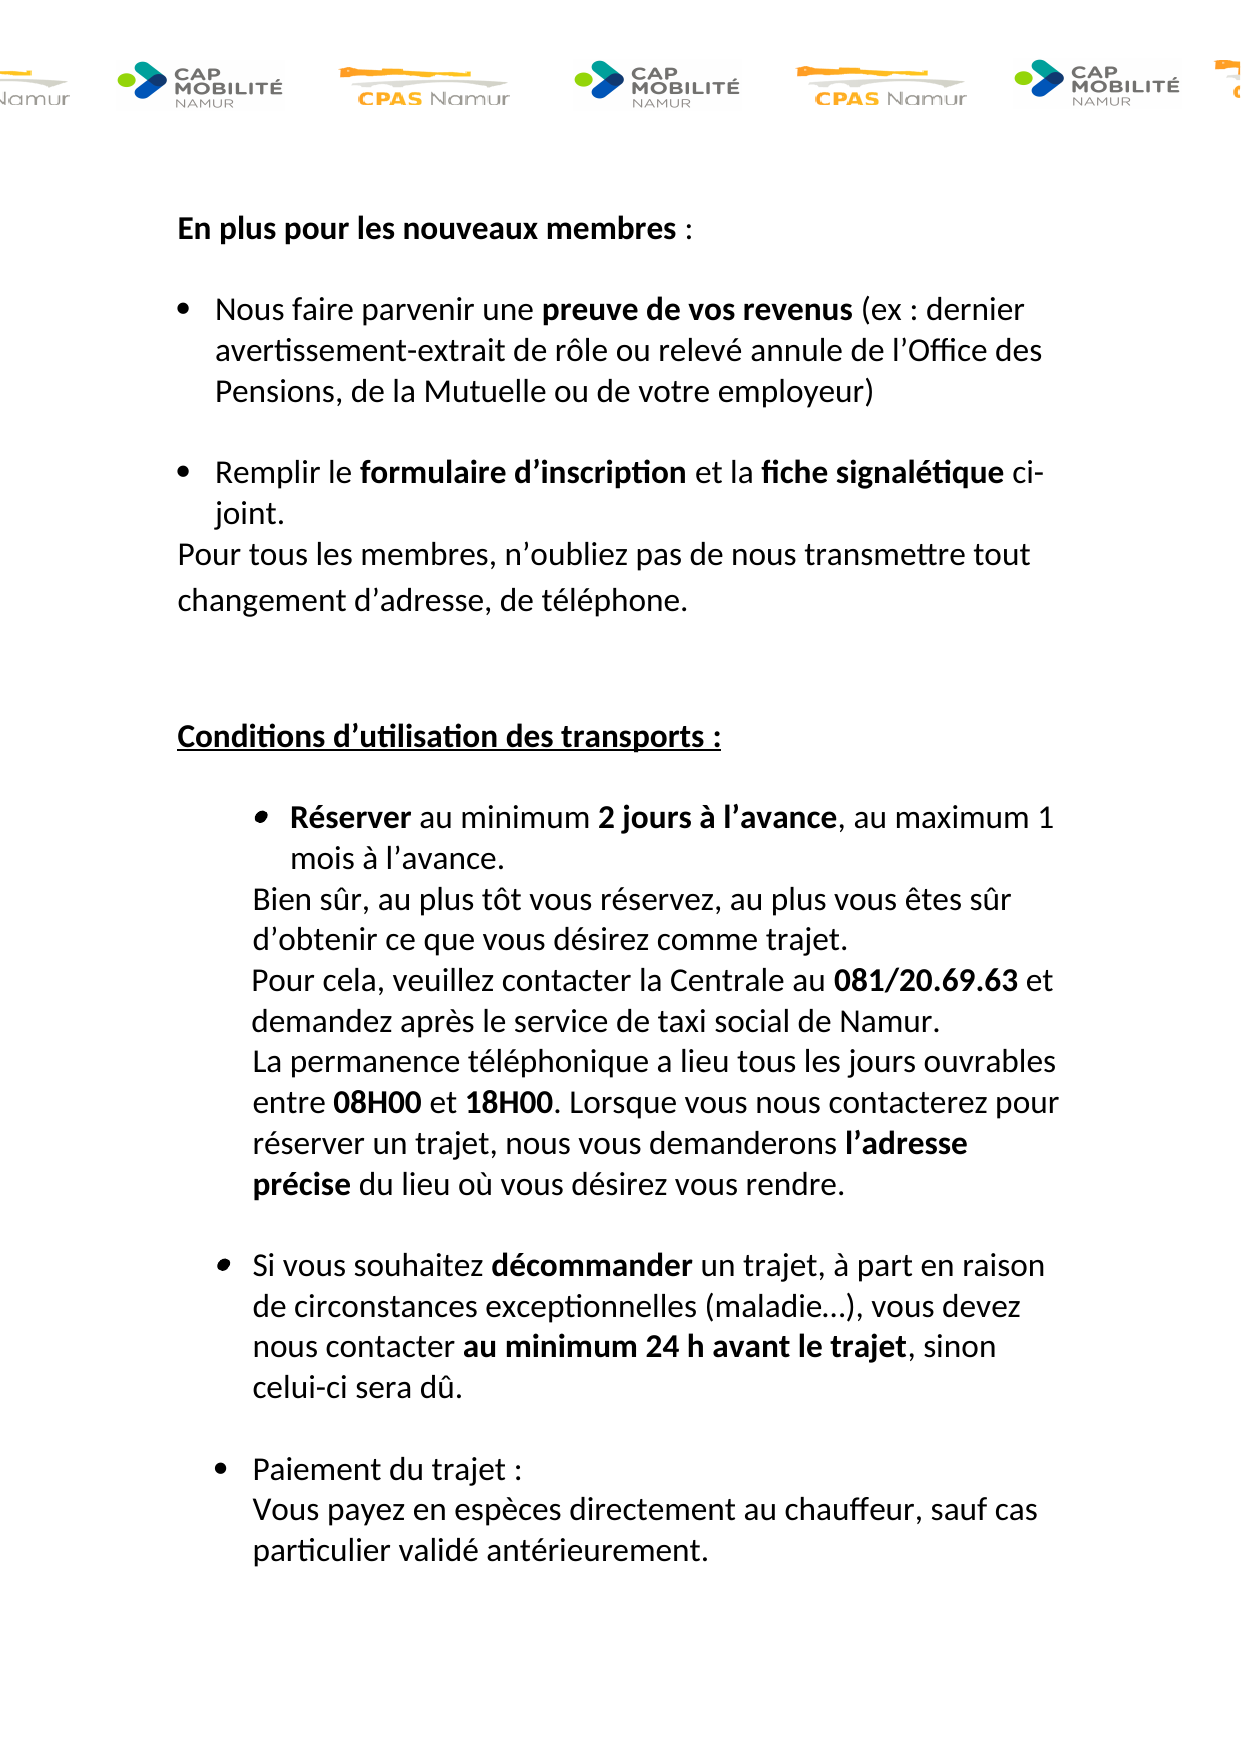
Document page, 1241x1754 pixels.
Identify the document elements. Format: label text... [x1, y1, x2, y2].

list Paiement du trajet : [215, 1448, 1063, 1488]
picture [116, 60, 285, 111]
list Bien sûr, au plus tôt vous réservez, au plus vous êtes sûr d’obtenir ce que vous désirez comme trajet. [252, 877, 1063, 959]
list Réserver au minimum 2 jours à l’avance, au maximum 1 mois à l’avance. [252, 796, 1063, 877]
picture [338, 67, 510, 105]
list Remplir le formulaire d’inscription et la fiche signalétique ci-joint. [177, 451, 1063, 533]
text Pour cela, veuillez contacter la Centrale au 081/20.69.63 et demandez après le service de taxi social de Namur. [251, 959, 1063, 1040]
list Vous payez en espèces directement au chauffeur, sauf cas particulier validé antérieurement. [252, 1488, 1063, 1570]
picture [0, 66, 70, 105]
picture [795, 66, 967, 105]
list Nous faire parvenir une preuve de vos revenus (ex : dernier avertissement-extrait de rôle ou relevé annule de l’Office des Pensions, de la Mutuelle ou de votre employeur) [177, 288, 1063, 410]
list Si vous souhaitez décommander un trajet, à part en raison de circonstances exceptionnelles (maladie…), vous devez nous contacter au minimum 24 h avant le trajet, sinon celui-ci sera dû. [215, 1244, 1063, 1407]
picture [1213, 60, 1241, 103]
list La permanence téléphonique a lieu tous les jours ouvrables entre 08H00 et 18H00. Lorsque vous nous contacterez pour réserver un trajet, nous vous demanderons l’adresse précise du lieu où vous désirez vous rendre. [252, 1040, 1063, 1203]
picture [573, 59, 742, 111]
picture [1013, 58, 1182, 109]
text Conditions d’utilisation des transports : [177, 714, 1063, 755]
text Pour tous les membres, n’oubliez pas de nous transmettre tout changement d’adresse, de téléphone. [177, 533, 1063, 620]
text En plus pour les nouveaux membres : [177, 207, 1063, 247]
